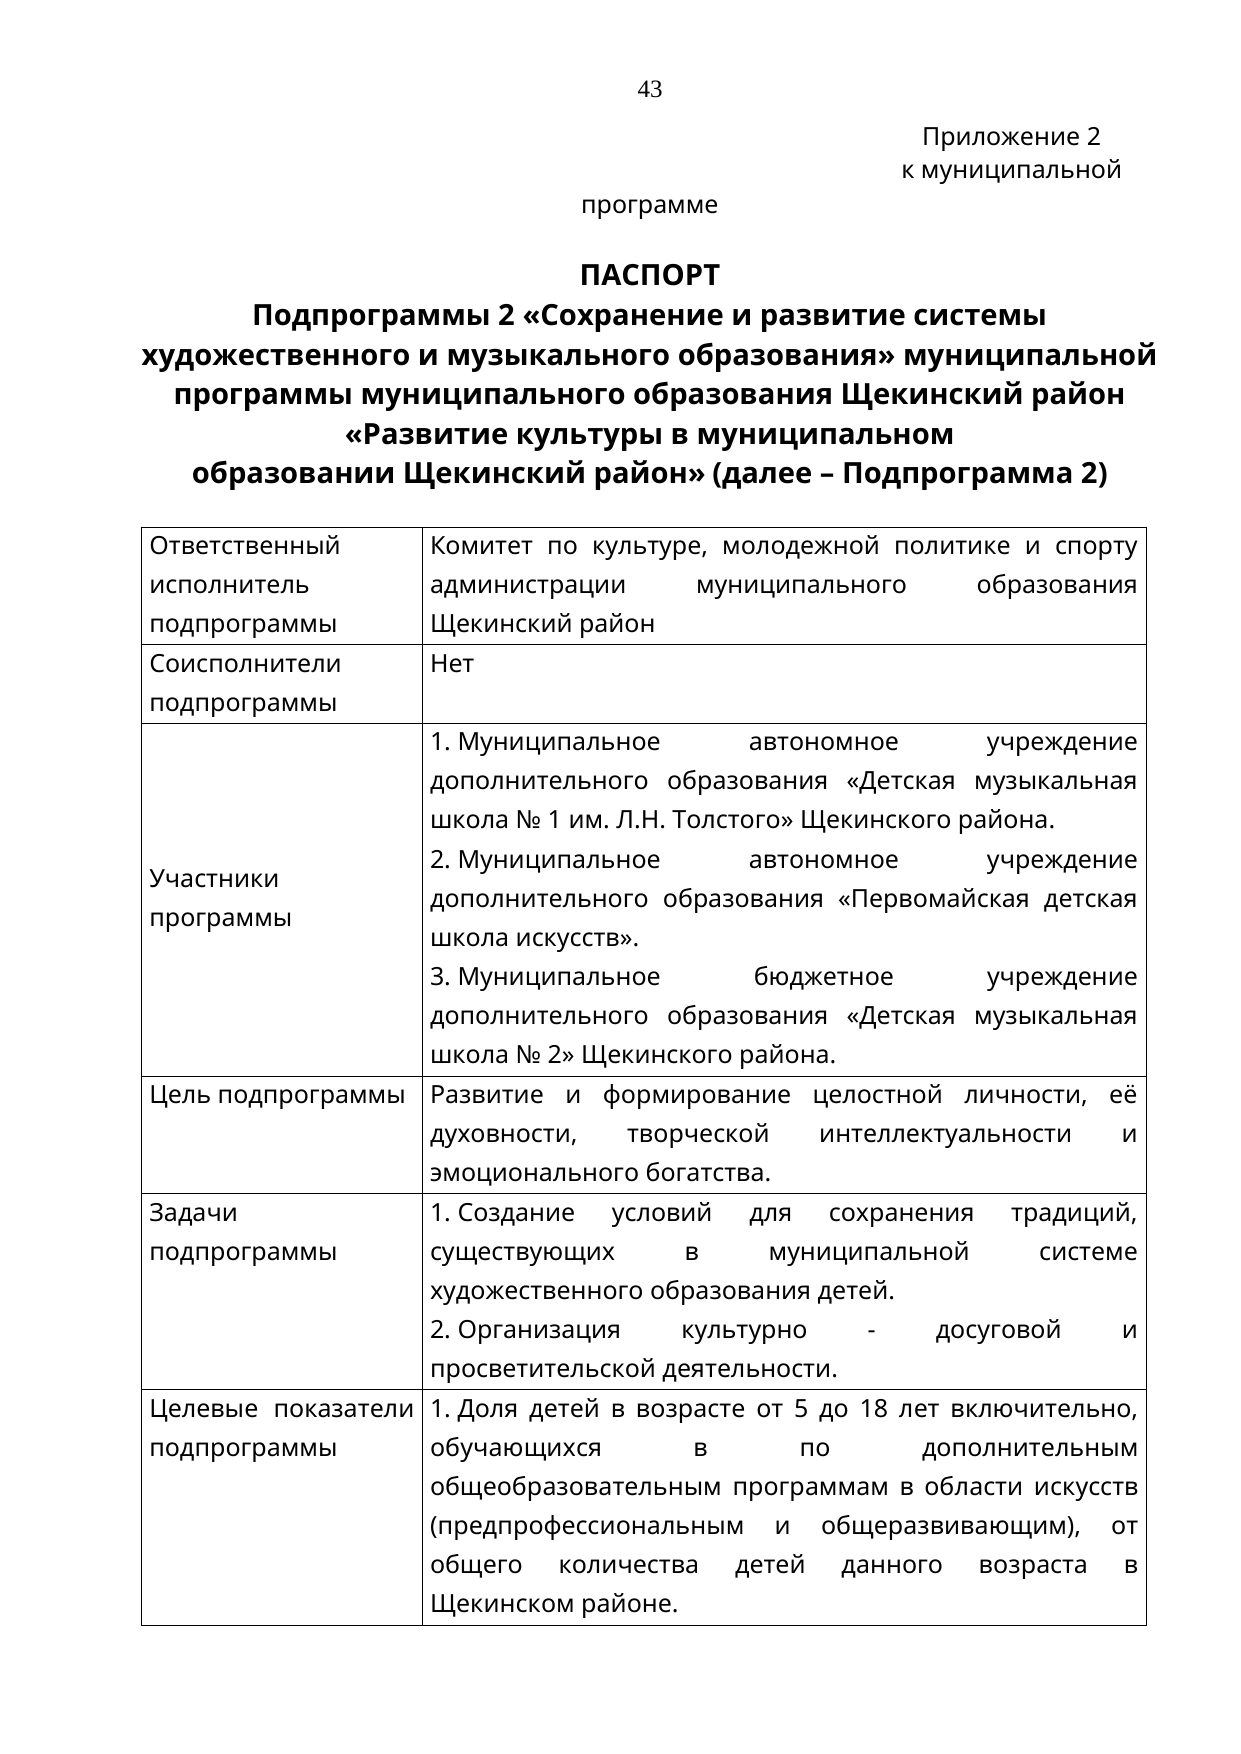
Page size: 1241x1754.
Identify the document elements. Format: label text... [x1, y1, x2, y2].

table_cell 1. Создание условий для сохранения традиций, существующих в муниципальной системе художественного образования детей. 2. Организация культурно - досуговой и просветительской деятельности. [423, 1194, 1146, 1389]
text Приложение 2 [133, 118, 1166, 152]
text образовании Щекинский район» (далее – Подпрограмма 2) [133, 453, 1166, 492]
table_cell Нет [423, 645, 1146, 723]
table_cell 1. Муниципальное автономное учреждение дополнительного образования «Детская музыкальная школа № 1 им. Л.Н. Толстого» Щекинского района. 2. Муниципальное автономное учреждение дополнительного образования «Первомайская детская школа искусств». 3. Муниципальное бюджетное учреждение дополнительного образования «Детская музыкальная школа № 2» Щекинского района. [423, 724, 1146, 1076]
table_cell Цель подпрограммы [142, 1077, 422, 1193]
table_header Комитет по культуре, молодежной политике и спорту администрации муниципального образования Щекинский район [423, 528, 1146, 644]
text ПАСПОРТ [133, 254, 1166, 294]
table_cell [142, 1390, 422, 1624]
table_cell Развитие и формирование целостной личности, её духовности, творческой интеллектуальности и эмоционального богатства. [423, 1077, 1146, 1193]
table_cell Задачи подпрограммы [142, 1194, 422, 1389]
text к муниципальной программе [133, 152, 1166, 220]
table_cell Соисполнители подпрограммы [142, 645, 422, 723]
text Подпрограммы 2 «Сохранение и развитие системы художественного и музыкального образования» муниципальной программы муниципального образования Щекинский район «Развитие культуры в муниципальном [133, 294, 1166, 453]
table_cell Участники программы [142, 724, 422, 1076]
table_header Ответственный исполнитель подпрограммы [142, 528, 422, 644]
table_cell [423, 1390, 1146, 1624]
